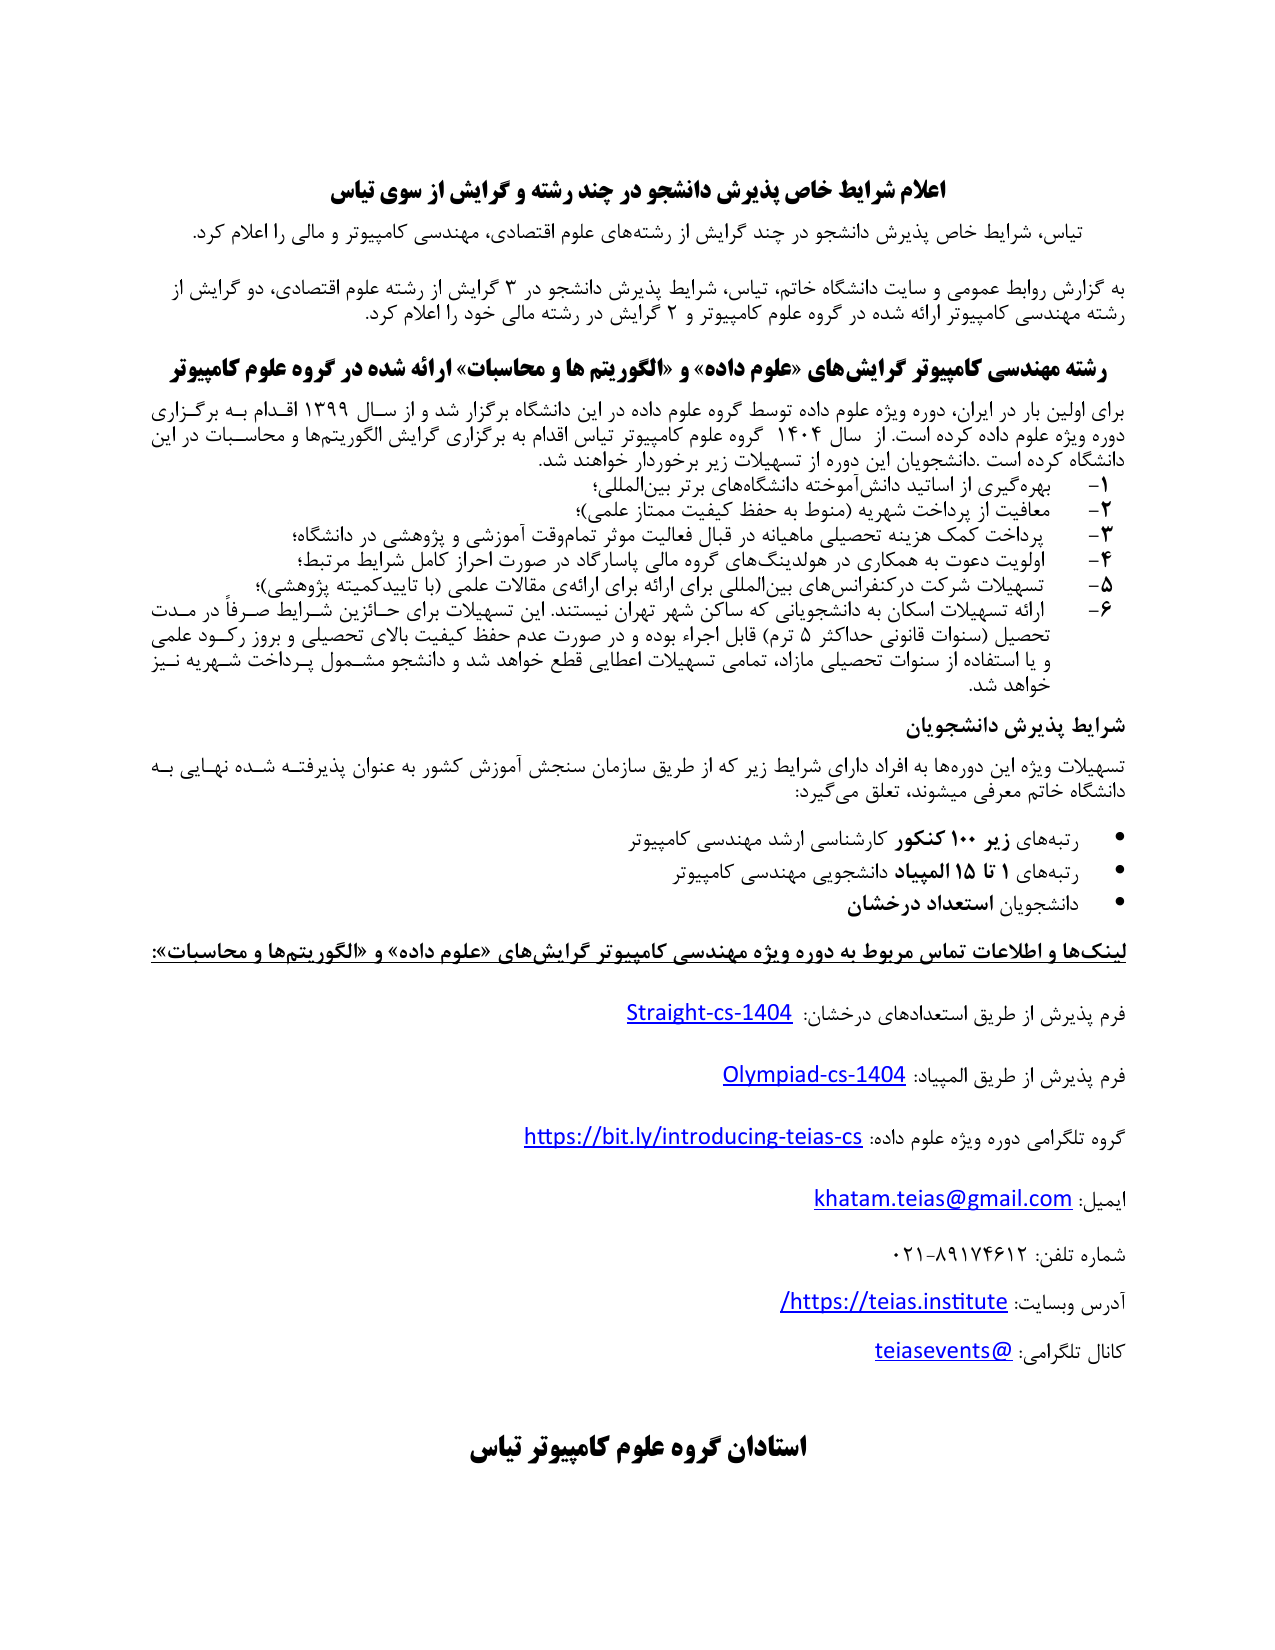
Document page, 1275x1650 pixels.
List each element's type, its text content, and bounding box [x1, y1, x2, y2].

text کانال تلگرامی: @teiasevents [150, 1334, 1125, 1367]
list برای اولین بار در ایران، دوره ویژه علوم داده توسط گروه علوم داده در این دانشگاه برگزار شد و از سال 1399 اقدام به برگزاری دوره ویژه علوم داده کرده است. از سال 1404 گروه علوم کامپیوتر تیاس اقدام به برگزاری گرایش الگوریتم‌ها و محاسبات در این دانشگاه کرده است .دانشجویان این دوره‌ از تسهیلات زیر برخوردار خواهند شد. [150, 400, 1124, 475]
list رتبه‌های ۱ تا ۱۵ المپیاد دانشجویی مهندسی کامپیوتر [150, 854, 1116, 887]
text شرایط پذیرش دانشجویان [150, 716, 1125, 741]
list رتبه‌های زیر 100 کنکور کارشناسی ارشد مهندسی کامپیوتر [150, 822, 1116, 854]
text رشته مهندسی کامپیوتر گرایش‌های «علوم داده» و «الگوریتم ها و محاسبات» ارائه شده در گروه علوم کامپیوتر [150, 359, 1125, 384]
text شماره تلفن: 89174612-021 [150, 1244, 1125, 1269]
list پرداخت کمک هزینه تحصیلی ماهیانه در قبال فعالیت موثر تمام‌وقت آموزشی و پژوهشی در دانشگاه؛ [150, 525, 1087, 550]
text فرم پذیرش از طریق المپیاد: Olympiad-cs-1404 [150, 1058, 1125, 1091]
list معافیت از پرداخت شهریه (منوط به حفظ کیفیت ممتاز علمی)؛ [150, 500, 1087, 525]
text آدرس وبسایت: https://teias.institute/ [150, 1285, 1125, 1318]
text گروه تلگرامی دوره ویژه علوم داده: https://bit.ly/introducing-teias-cs [150, 1120, 1125, 1153]
list ارائه تسهیلات اسکان به دانشجویانی که ساکن شهر تهران نیستند. اين تسهيلات براي حائزين شرايط صرفاً در مدت تحصيل (سنوات قانوني حداكثر 5 ترم) قابل اجراء بوده و در صورت عدم حفظ كيفيت بالاي تحصيلي و بروز ركود علمي و يا استفاده از سنوات تحصيلي مازاد، تمامی تسهيلات اعطايي قطع خواهد شد و دانشجو مشمول پرداخت شهريه نیز خواهد شد. [150, 600, 1087, 700]
text ایمیل: khatam.teias@gmail.com [150, 1182, 1125, 1215]
text به گزارش روابط عمومی و سایت دانشگاه خاتم، تیاس، شرایط پذیرش دانشجو در 3 گرایش از رشته علوم اقتصادی، دو گرایش از رشته مهندسی کامپیوتر ارائه شده در گروه علوم کامپیوتر و 2 گرایش در رشته مالی خود را اعلام کرد. [150, 278, 1125, 328]
text اعلام شرایط خاص پذیرش دانشجو در چند رشته و گرایش از سوی تیاس [150, 181, 1125, 206]
list تسهیلات شرکت درکنفرانس‌های بین‌المللی برای ارائه برای ارائه‌ی مقالات علمی (با تاییدکمیته پژوهشی)؛ [150, 575, 1087, 600]
text تسهیلات ویژه این دوره‌ها به افراد دارای شرایط زیر که از طریق سازمان سنجش آموزش کشور به عنوان پذیرفته شده نهایی به دانشگاه خاتم معرفی میشوند، تعلق می‌گیرد: [150, 756, 1125, 806]
list بهره‌گیری از اساتید دانش‌آموخته دانشگاه‌های برتر بین‌المللی؛ [150, 475, 1087, 500]
text فرم پذیرش از طریق استعدادهای درخشان: Straight-cs-1404 [150, 996, 1125, 1029]
text استادان گروه علوم کامپیوتر تیاس [150, 1436, 1125, 1465]
list دانشجویان استعداد درخشان [150, 887, 1116, 919]
list اولویت دعوت به همکاری در هولدینگ‌های گروه مالی پاسارگاد در صورت احراز کامل شرایط مرتبط؛ [150, 550, 1087, 575]
text لینک‌ها و اطلاعات تماس مربوط به دوره‌ ویژه مهندسی کامپیوتر گرایش‌های «علوم داده» و «الگوریتم‌ها و محاسبات»: [150, 935, 1132, 967]
text تیاس، شرایط خاص پذیرش دانشجو در چند گرایش از رشته‌های علوم اقتصادی، مهندسی کامپیوتر و مالی را اعلام کرد. [150, 222, 1125, 247]
